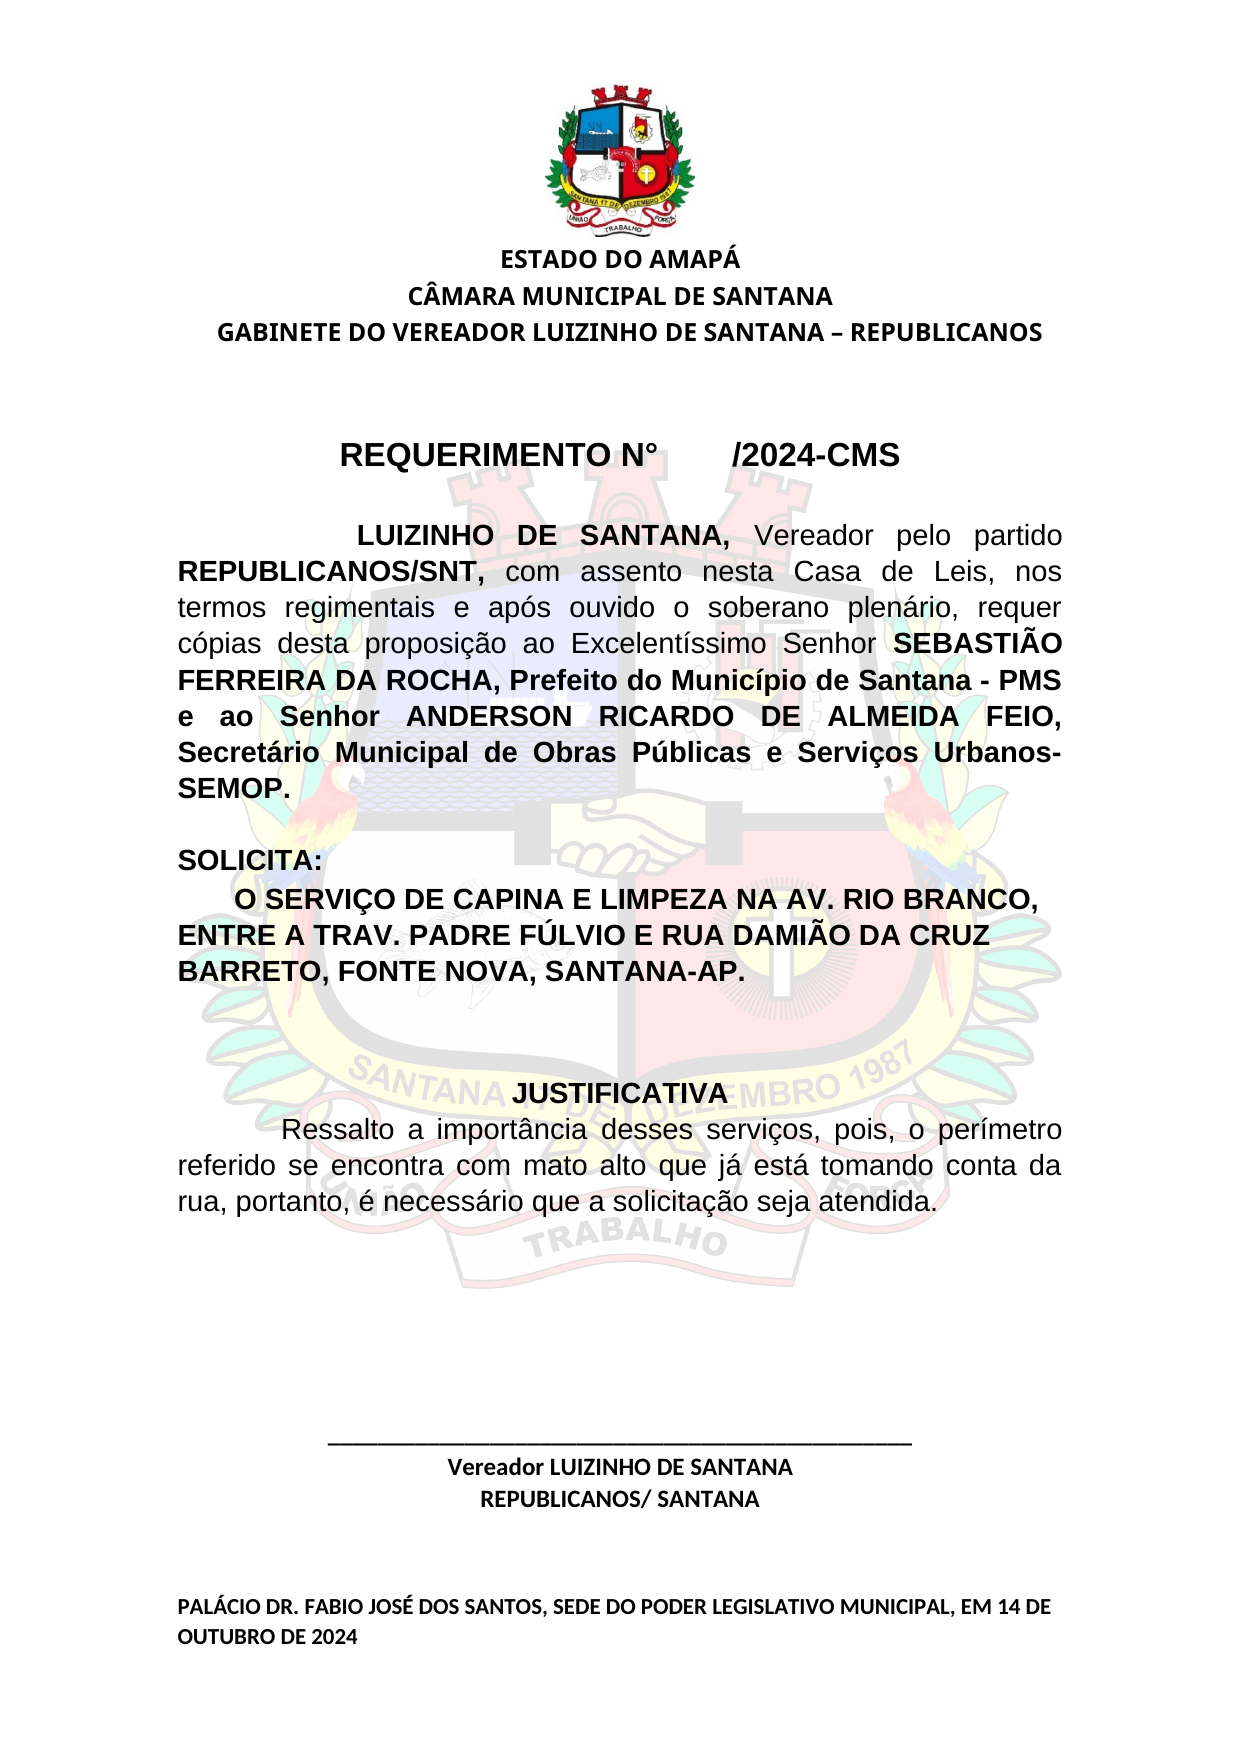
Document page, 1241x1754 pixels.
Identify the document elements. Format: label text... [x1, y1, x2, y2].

text SOLICITA: [177, 843, 1063, 877]
text GABINETE DO VEREADOR LUIZINHO DE SANTANA – REPUBLICANOS [177, 315, 1063, 349]
text LUIZINHO DE SANTANA, Vereador pelo partido REPUBLICANOS/SNT, com assento nesta Casa de Leis, nos termos regimentais e após ouvido o soberano plenário, requer cópias desta proposição ao Excelentíssimo Senhor SEBASTIÃO FERREIRA DA ROCHA, Prefeito do Município de Santana - PMS e ao Senhor ANDERSON RICARDO DE ALMEIDA FEIO, Secretário Municipal de Obras Públicas e Serviços Urbanos- SEMOP. [177, 518, 1063, 804]
text REPUBLICANOS/ SANTANA [177, 1483, 1063, 1514]
text ESTADO DO AMAPÁ [177, 241, 1063, 275]
picture [545, 84, 695, 237]
text O SERVIÇO DE CAPINA E LIMPEZA NA AV. RIO BRANCO, ENTRE A TRAV. PADRE FÚLVIO E RUA DAMIÃO DA CRUZ BARRETO, FONTE NOVA, SANTANA-AP. [177, 882, 1063, 988]
text _______________________________________________ [177, 1418, 1063, 1448]
text REQUERIMENTO N° /2024-CMS [177, 435, 1063, 473]
text Vereador LUIZINHO DE SANTANA [177, 1451, 1063, 1481]
text JUSTIFICATIVA [177, 1076, 1063, 1109]
text Ressalto a importância desses serviços, pois, o perímetro referido se encontra com mato alto que já está tomando conta da rua, portanto, é necessário que a solicitação seja atendida. [177, 1112, 1063, 1218]
text CÂMARA MUNICIPAL DE SANTANA [177, 278, 1063, 312]
